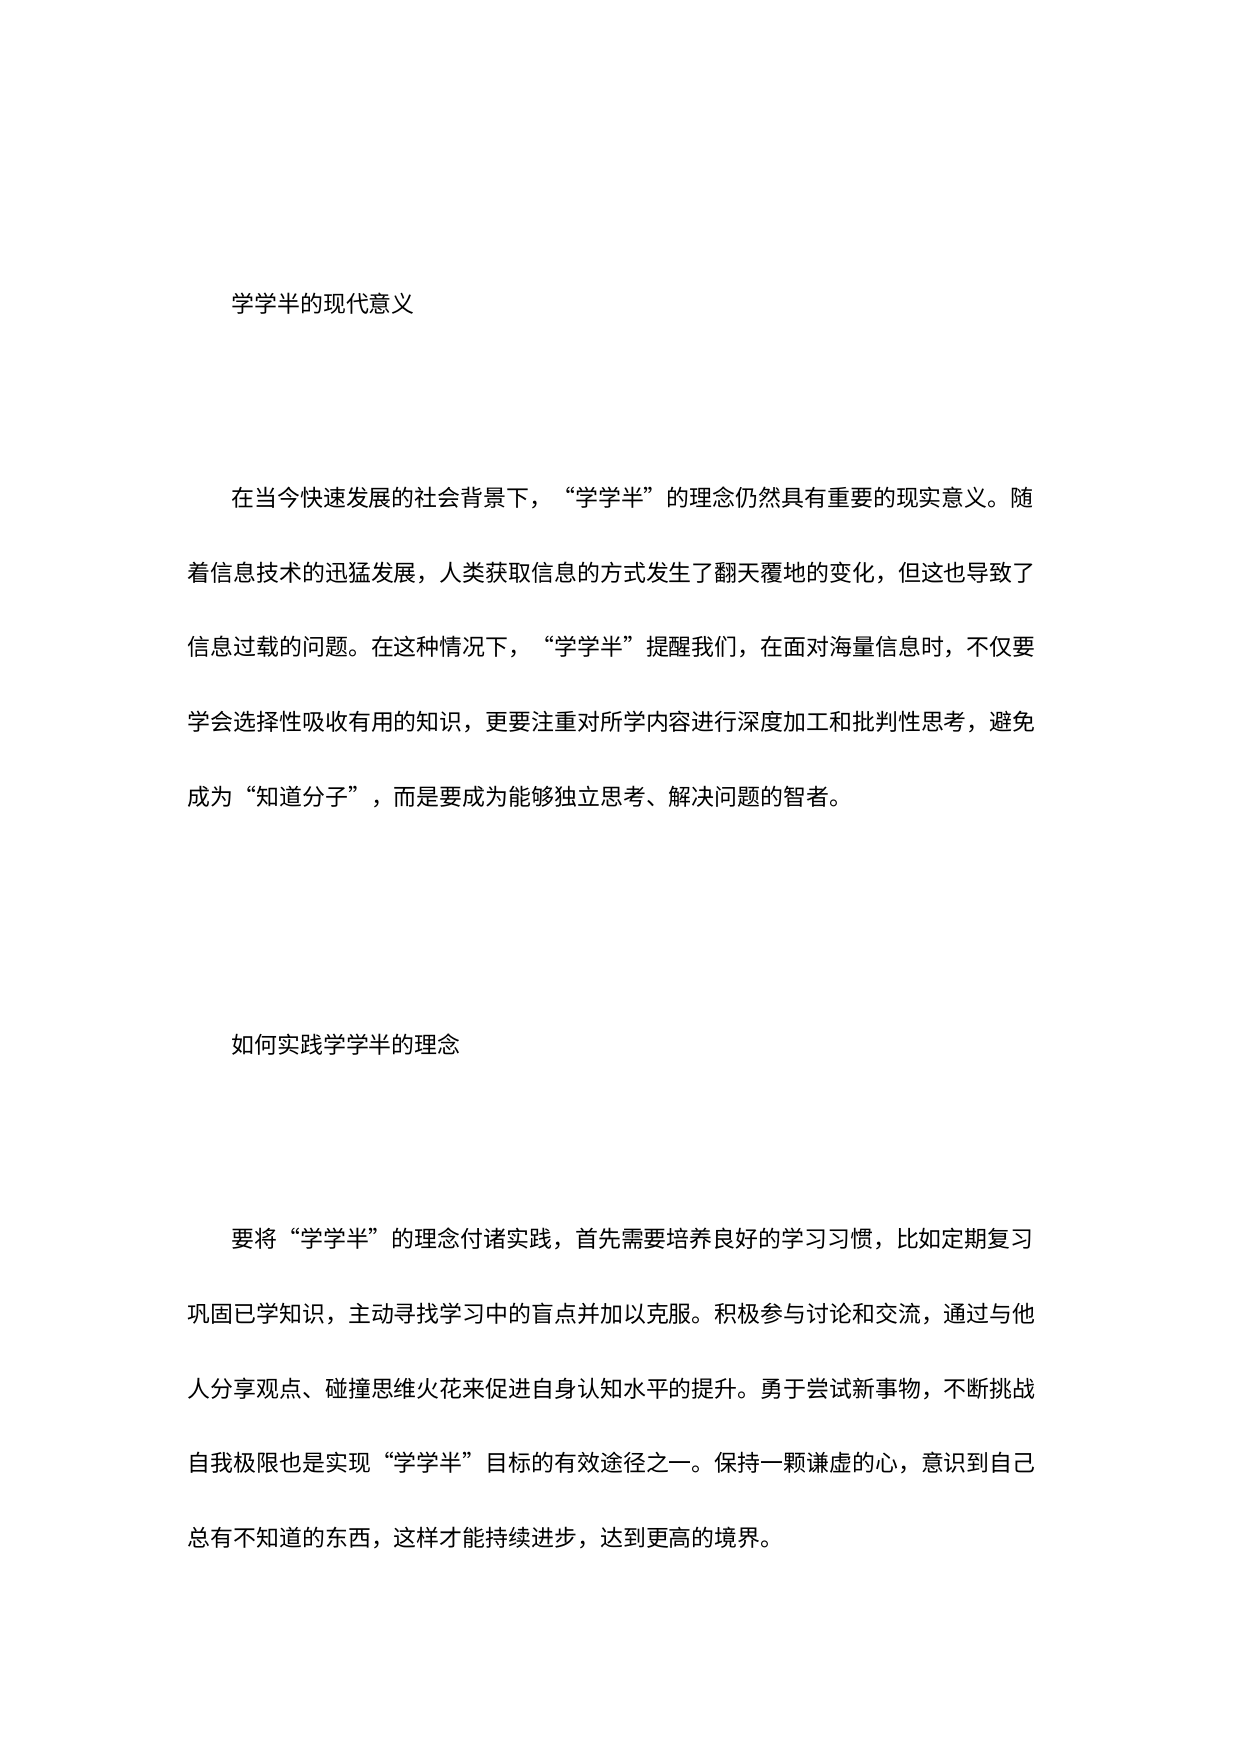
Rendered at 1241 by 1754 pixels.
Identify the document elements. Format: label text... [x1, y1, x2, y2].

text 学学半的现代意义 [187, 270, 1053, 335]
text 在当今快速发展的社会背景下，“学学半”的理念仍然具有重要的现实意义。随着信息技术的迅猛发展，人类获取信息的方式发生了翻天覆地的变化，但这也导致了信息过载的问题。在这种情况下，“学学半”提醒我们，在面对海量信息时，不仅要学会选择性吸收有用的知识，更要注重对所学内容进行深度加工和批判性思考，避免成为“知道分子”，而是要成为能够独立思考、解决问题的智者。 [187, 464, 1053, 828]
text 如何实践学学半的理念 [187, 1011, 1053, 1076]
text 要将“学学半”的理念付诸实践，首先需要培养良好的学习习惯，比如定期复习巩固已学知识，主动寻找学习中的盲点并加以克服。积极参与讨论和交流，通过与他人分享观点、碰撞思维火花来促进自身认知水平的提升。勇于尝试新事物，不断挑战自我极限也是实现“学学半”目标的有效途径之一。保持一颗谦虚的心，意识到自己总有不知道的东西，这样才能持续进步，达到更高的境界。 [187, 1205, 1053, 1569]
